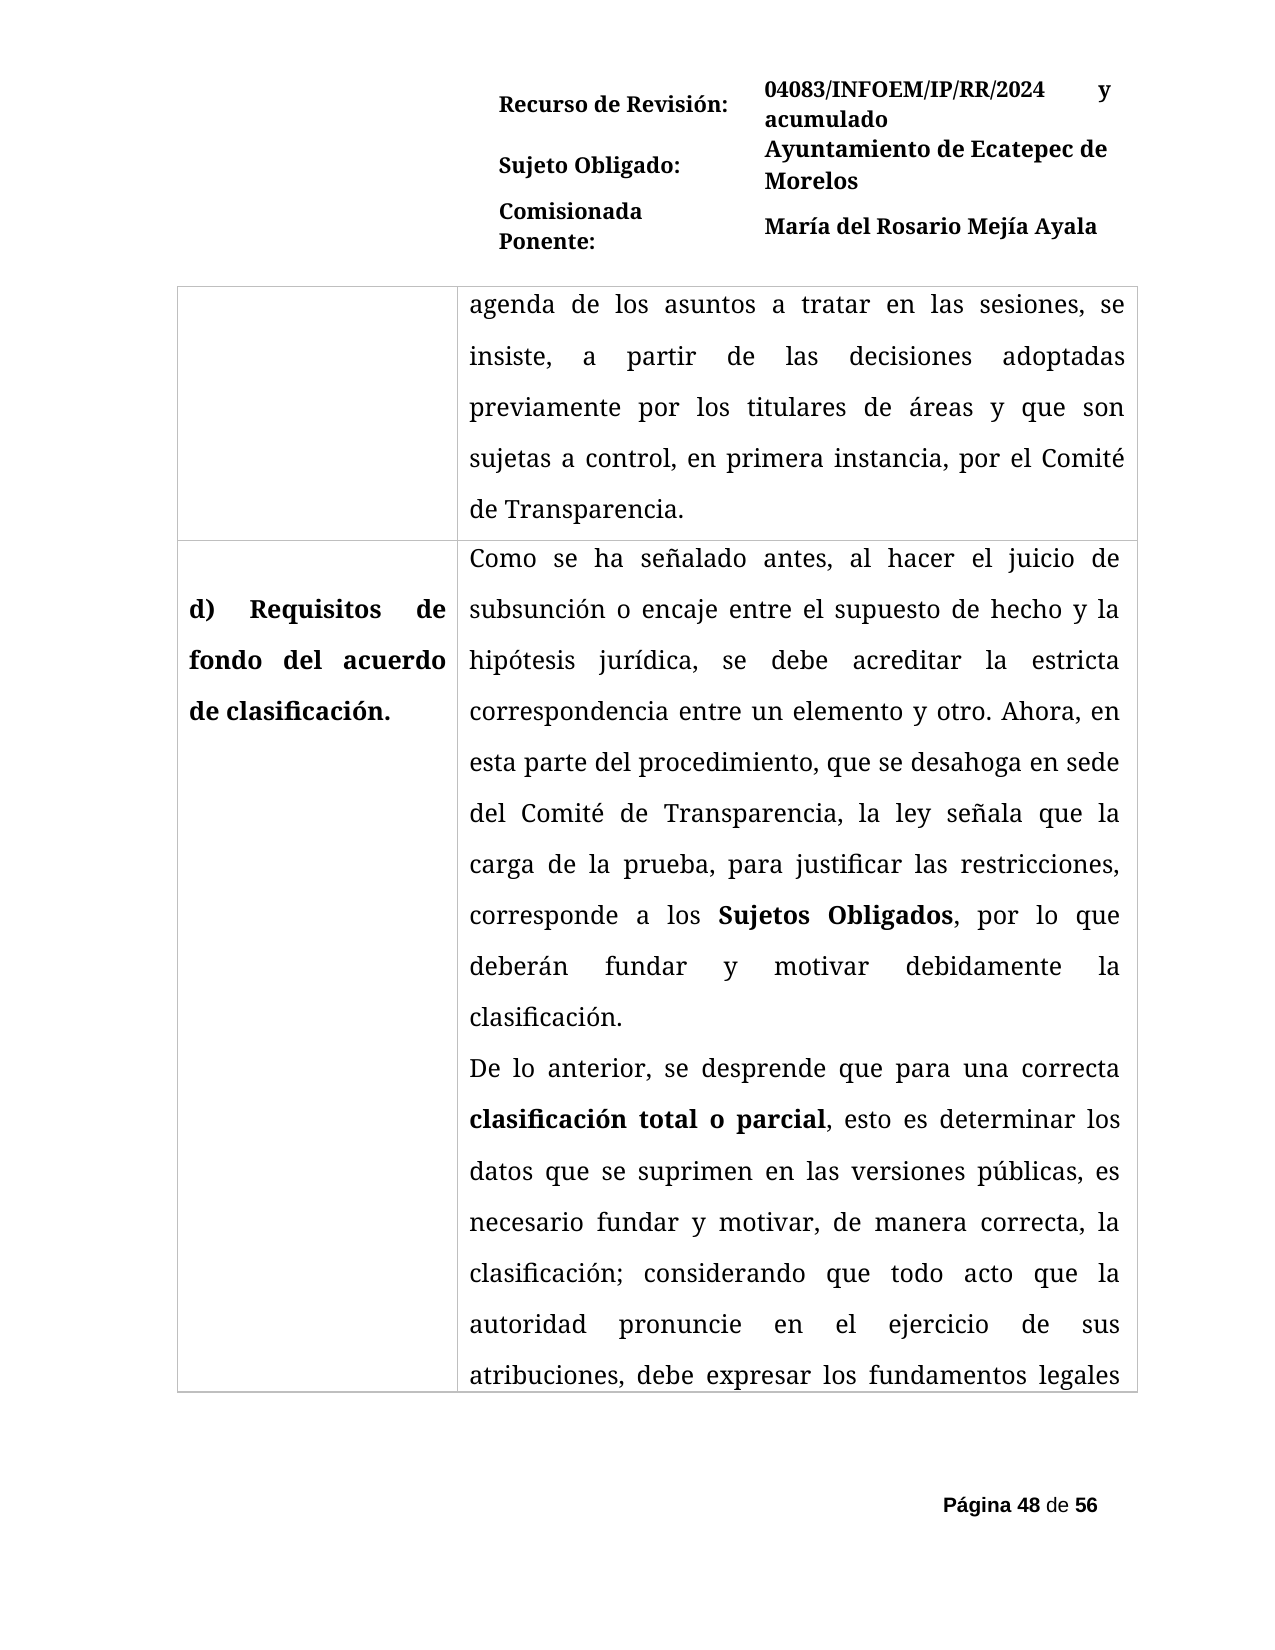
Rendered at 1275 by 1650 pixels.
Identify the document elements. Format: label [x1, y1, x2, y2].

table_cell [178, 287, 457, 539]
table_cell [178, 541, 457, 1391]
table_cell [458, 287, 1137, 539]
table_cell [458, 541, 1137, 1391]
